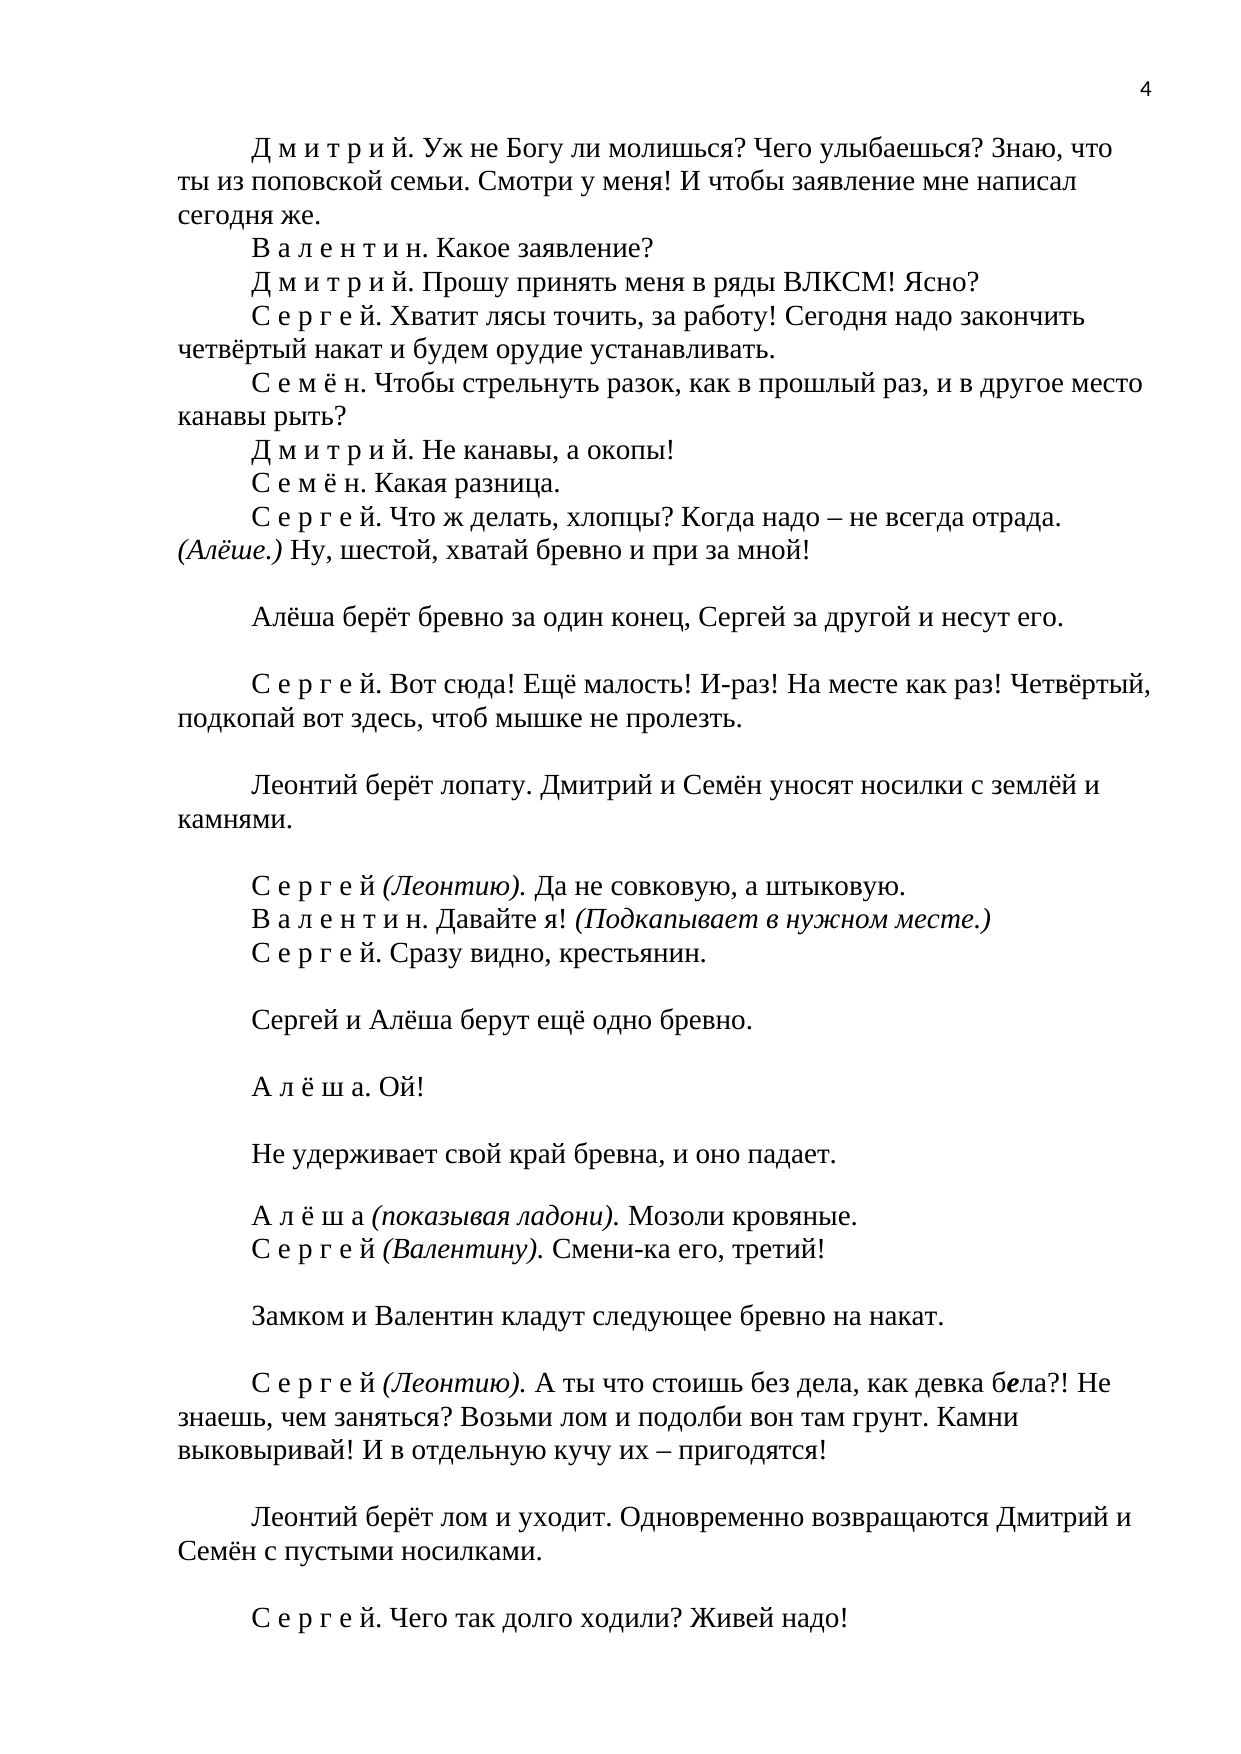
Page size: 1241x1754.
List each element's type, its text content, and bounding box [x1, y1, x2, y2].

text Не удерживает свой край бревна, и оно падает. [177, 1136, 1152, 1170]
text С е р г е й. Хватит лясы точить, за работу! Сегодня надо закончить четвёртый накат и будем орудие устанавливать. [177, 298, 1152, 365]
text С е р г е й (Леонтию). Да не совковую, а штыковую. [177, 868, 1152, 901]
text С е р г е й (Леонтию). А ты что стоишь без дела, как девка бела?! Не знаешь, чем заняться? Возьми лом и подолби вон там грунт. Камни выковыривай! И в отдельную кучу их – пригодятся! [177, 1365, 1152, 1466]
text С е р г е й. Что ж делать, хлопцы? Когда надо – не всегда отрада. (Алёше.) Ну, шестой, хватай бревно и при за мной! [177, 499, 1152, 566]
text Д м и т р и й. Не канавы, а окопы! [177, 432, 1152, 465]
text В а л е н т и н. Давайте я! (Подкапывает в нужном месте.) [177, 901, 1152, 935]
text Леонтий берёт лопату. Дмитрий и Семён уносят носилки с землёй и камнями. [177, 767, 1152, 834]
text С е р г е й (Валентину). Смени-ка его, третий! [177, 1231, 1152, 1265]
text Сергей и Алёша берут ещё одно бревно. [177, 1002, 1152, 1036]
text Леонтий берёт лом и уходит. Одновременно возвращаются Дмитрий и Семён с пустыми носилками. [177, 1499, 1152, 1567]
text Д м и т р и й. Прошу принять меня в ряды ВЛКСМ! Ясно? [177, 264, 1152, 298]
text С е м ё н. Какая разница. [177, 465, 1152, 499]
text С е р г е й. Сразу видно, крестьянин. [177, 935, 1152, 968]
text А л ё ш а. Ой! [177, 1069, 1152, 1103]
text Алёша берёт бревно за один конец, Сергей за другой и несут его. [177, 599, 1152, 633]
text С е м ё н. Чтобы стрельнуть разок, как в прошлый раз, и в другое место канавы рыть? [177, 365, 1152, 432]
text Д м и т р и й. Уж не Богу ли молишься? Чего улыбаешься? Знаю, что ты из поповской семьи. Смотри у меня! И чтобы заявление мне написал сегодня же. [177, 130, 1152, 231]
text Замком и Валентин кладут следующее бревно на накат. [177, 1298, 1152, 1332]
text А л ё ш а (показывая ладони). Мозоли кровяные. [177, 1198, 1152, 1231]
text С е р г е й. Чего так долго ходили? Живей надо! [177, 1600, 1152, 1634]
text В а л е н т и н. Какое заявление? [177, 231, 1152, 264]
text С е р г е й. Вот сюда! Ещё малость! И-раз! На месте как раз! Четвёртый, подкопай вот здесь, чтоб мышке не пролезть. [177, 667, 1152, 734]
